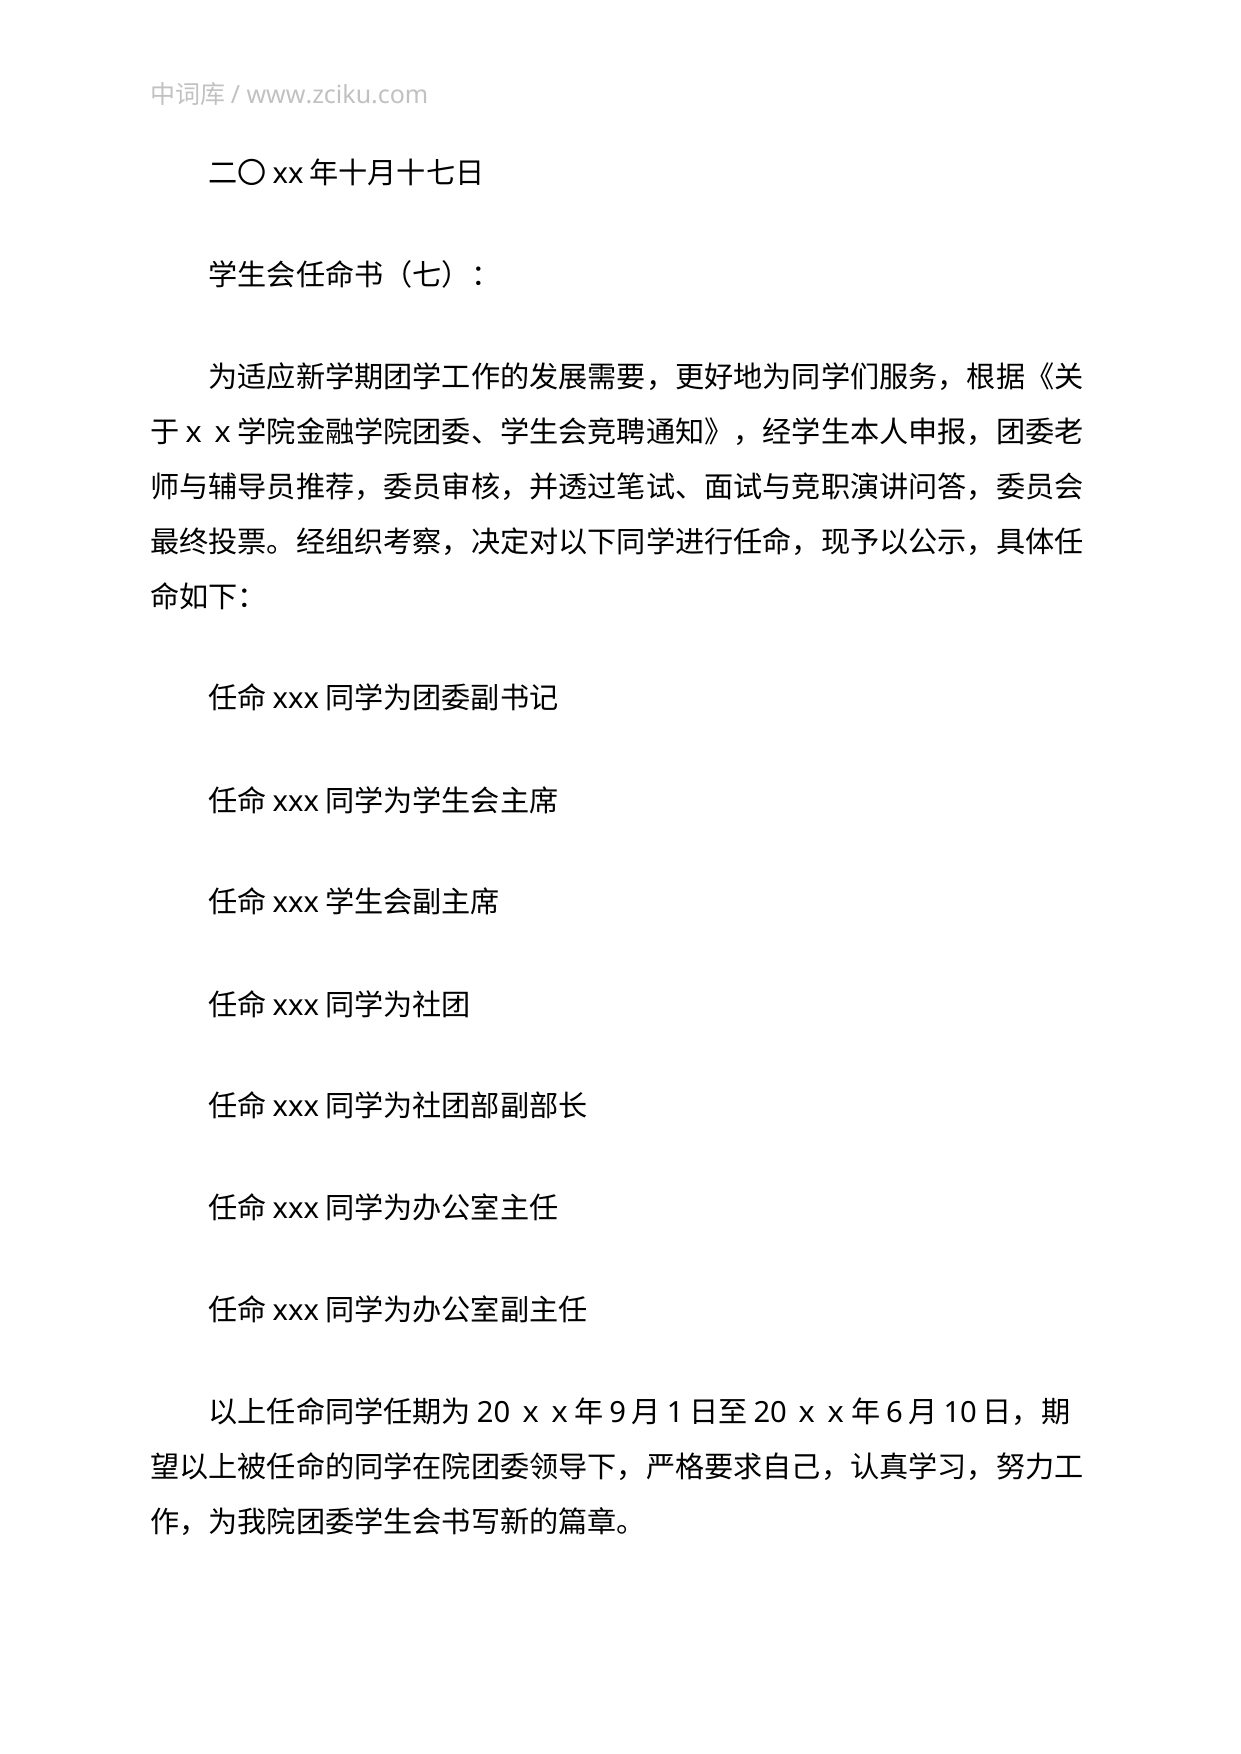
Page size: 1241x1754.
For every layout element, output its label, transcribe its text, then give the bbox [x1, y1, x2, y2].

text 任命xxx同学为学生会主席 [150, 777, 1090, 819]
text 任命xxx同学为社团 [150, 981, 1090, 1023]
text 任命xxx学生会副主席 [150, 879, 1090, 921]
text 任命xxx同学为团委副书记 [150, 675, 1090, 717]
text 任命xxx同学为社团部副部长 [150, 1083, 1090, 1125]
text 二〇xx年十月十七日 [150, 150, 1090, 192]
text 为适应新学期团学工作的发展需要，更好地为同学们服务，根据《关于ｘｘ学院金融学院团委、学生会竞聘通知》，经学生本人申报，团委老师与辅导员推荐，委员审核，并透过笔试、面试与竞职演讲问答，委员会最终投票。经组织考察，决定对以下同学进行任命，现予以公示，具体任命如下： [150, 354, 1090, 616]
text 任命xxx同学为办公室主任 [150, 1185, 1090, 1227]
text 以上任命同学任期为20ｘｘ年9月1日至20ｘｘ年6月10日，期望以上被任命的同学在院团委领导下，严格要求自己，认真学习，努力工作，为我院团委学生会书写新的篇章。 [150, 1389, 1090, 1541]
text 任命xxx同学为办公室副主任 [150, 1287, 1090, 1329]
text 学生会任命书（七）： [150, 252, 1090, 294]
